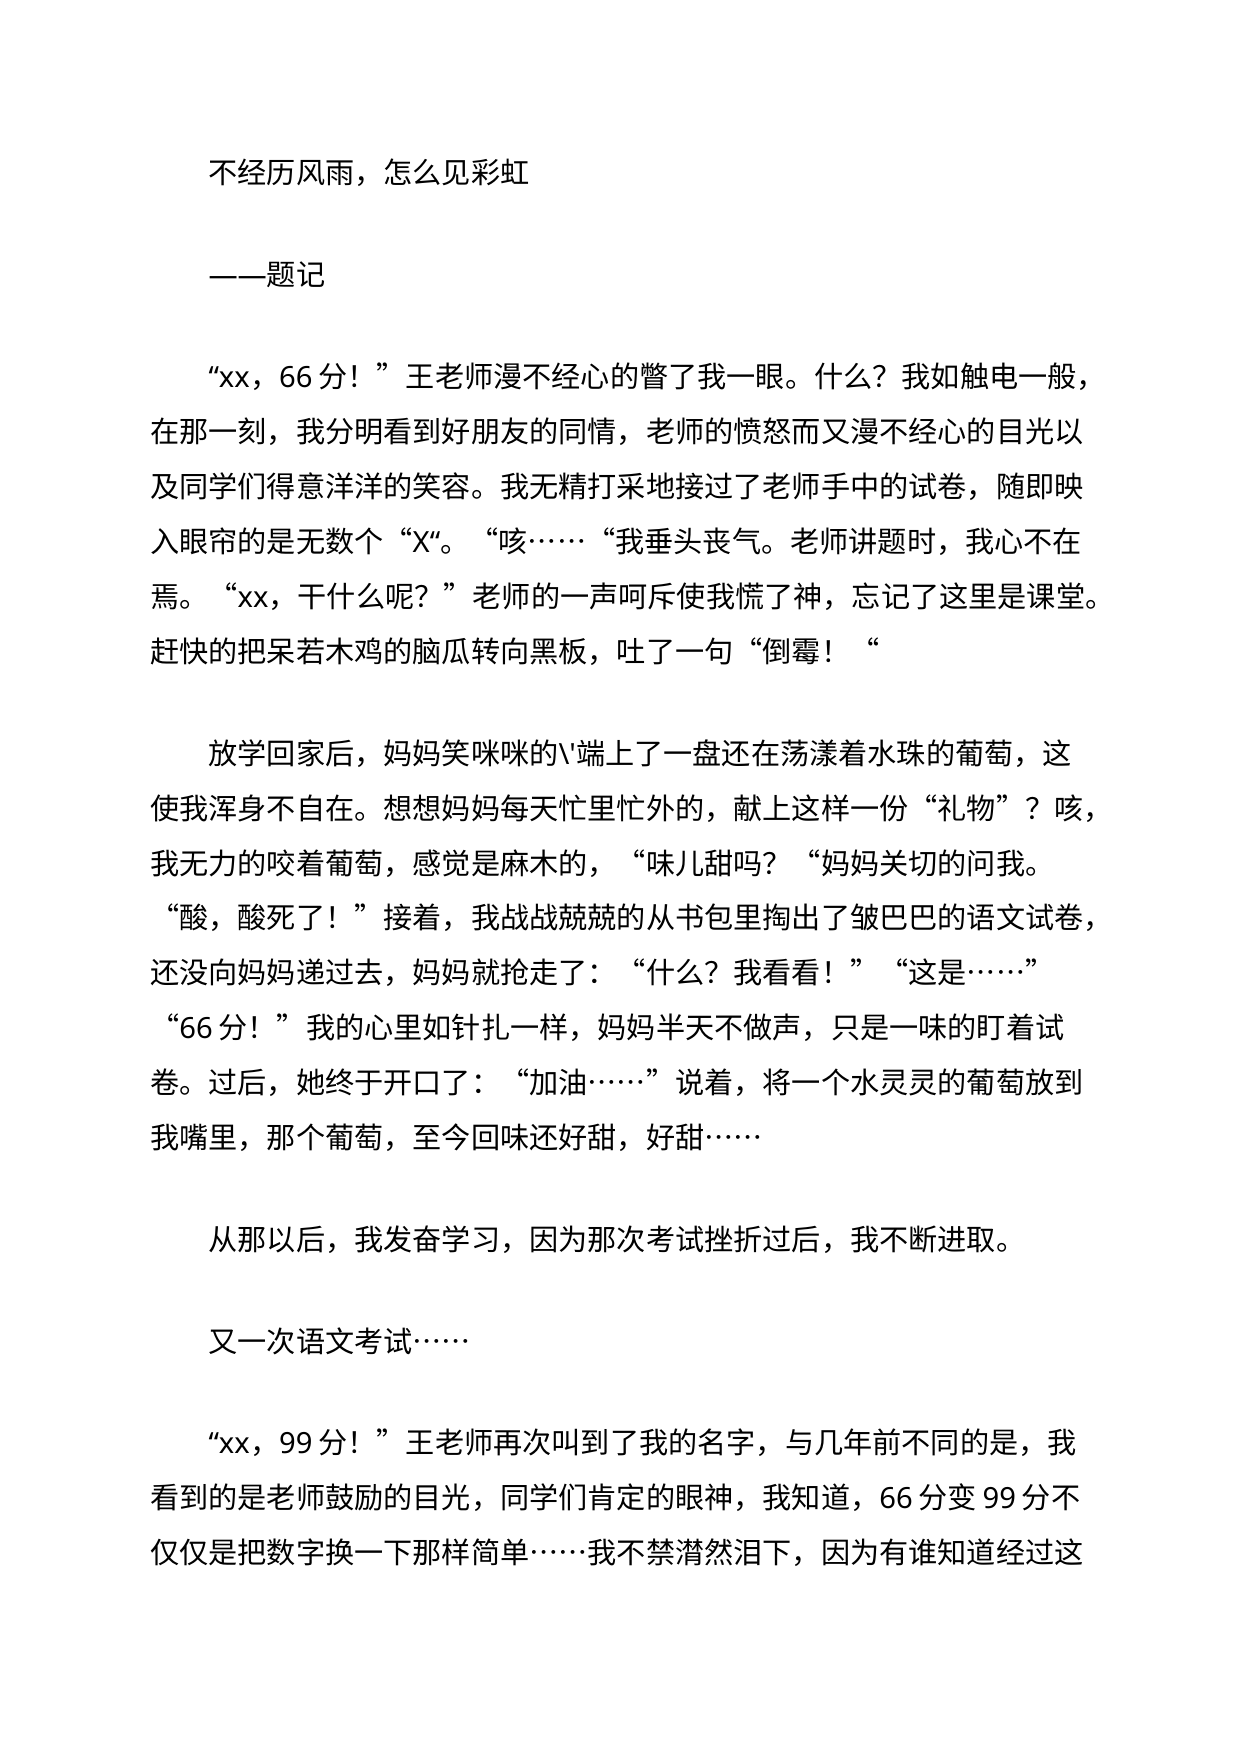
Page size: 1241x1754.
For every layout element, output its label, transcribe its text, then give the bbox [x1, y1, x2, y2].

text 又一次语文考试…… [150, 1318, 1090, 1361]
text ——题记 [150, 252, 1090, 294]
text “xx，66分！”王老师漫不经心的瞥了我一眼。什么？我如触电一般，在那一刻，我分明看到好朋友的同情，老师的愤怒而又漫不经心的目光以及同学们得意洋洋的笑容。我无精打采地接过了老师手中的试卷，随即映入眼帘的是无数个“X“。“咳……“我垂头丧气。老师讲题时，我心不在焉。“xx，干什么呢？”老师的一声呵斥使我慌了神，忘记了这里是课堂。赶快的把呆若木鸡的脑瓜转向黑板，吐了一句“倒霉！“ [150, 354, 1090, 671]
text 从那以后，我发奋学习，因为那次考试挫折过后，我不断进取。 [150, 1217, 1090, 1259]
text 不经历风雨，怎么见彩虹 [150, 150, 1090, 192]
text 放学回家后，妈妈笑咪咪的\'端上了一盘还在荡漾着水珠的葡萄，这使我浑身不自在。想想妈妈每天忙里忙外的，献上这样一份“礼物”？咳，我无力的咬着葡萄，感觉是麻木的，“味儿甜吗？“妈妈关切的问我。“酸，酸死了！”接着，我战战兢兢的从书包里掏出了皱巴巴的语文试卷，还没向妈妈递过去，妈妈就抢走了：“什么？我看看！”“这是……”“66分！”我的心里如针扎一样，妈妈半天不做声，只是一味的盯着试卷。过后，她终于开口了：“加油……”说着，将一个水灵灵的葡萄放到我嘴里，那个葡萄，至今回味还好甜，好甜…… [150, 730, 1090, 1157]
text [150, 1420, 1090, 1572]
